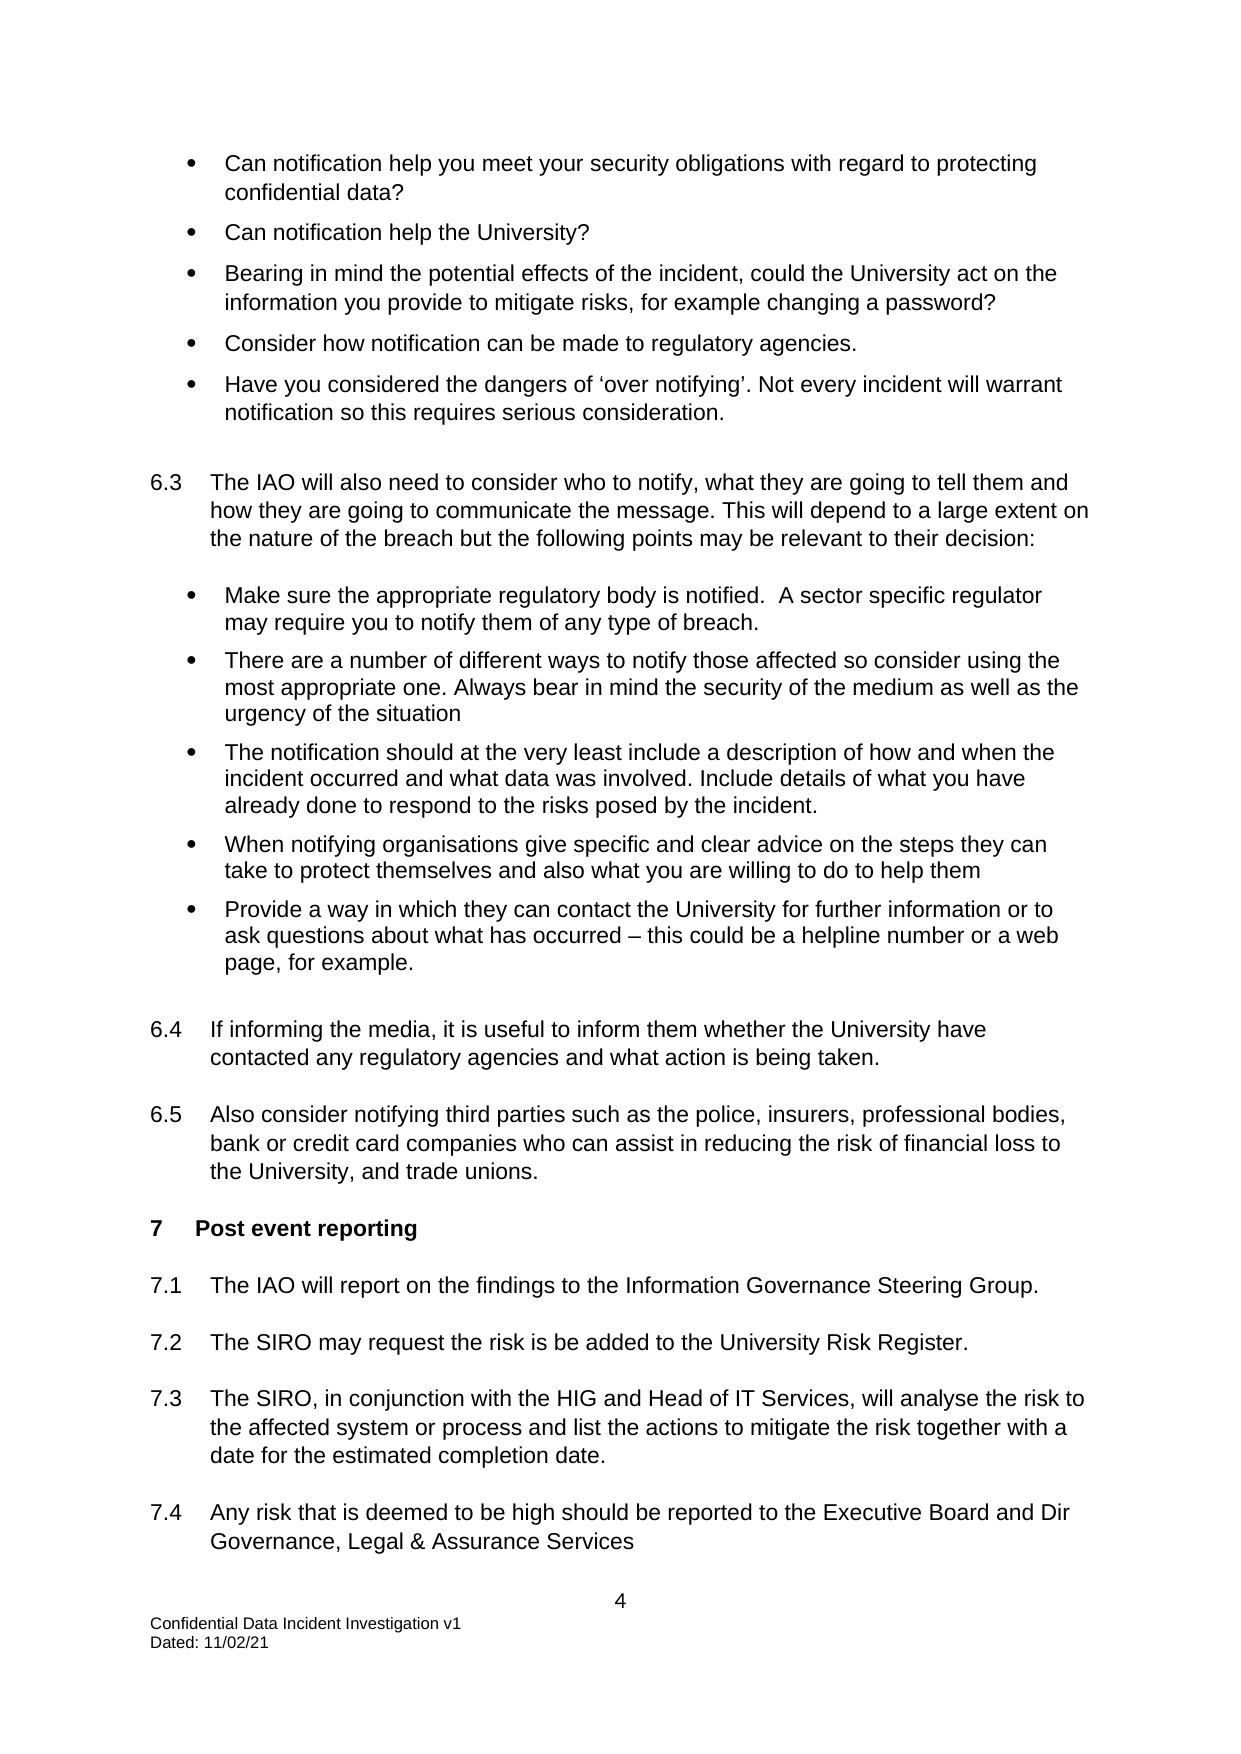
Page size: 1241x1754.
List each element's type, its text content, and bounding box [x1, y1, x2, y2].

list Bearing in mind the potential effects of the incident, could the University act on the information you provide to mitigate risks, for example changing a password? [187, 260, 1090, 315]
list Have you considered the dangers of ‘over notifying’. Not every incident will warrant notification so this requires serious consideration. [187, 371, 1090, 425]
list The IAO will also need to consider who to notify, what they are going to tell them and how they are going to communicate the message. This will depend to a large extent on the nature of the breach but the following points may be relevant to their decision: [150, 468, 1090, 552]
list When notifying organisations give specific and clear advice on the steps they can take to protect themselves and also what you are willing to do to help them [187, 831, 1090, 883]
list Make sure the appropriate regulatory body is notified. A sector specific regulator may require you to notify them of any type of breach. [187, 582, 1090, 635]
list If informing the media, it is useful to inform them whether the University have contacted any regulatory agencies and what action is being taken. [150, 1016, 1090, 1071]
list The notification should at the very least include a description of how and when the incident occurred and what data was involved. Include details of what you have already done to respond to the risks posed by the incident. [187, 739, 1090, 818]
list Can notification help you meet your security obligations with regard to protecting confidential data? [187, 150, 1090, 205]
list The SIRO, in conjunction with the HIG and Head of IT Services, will analyse the risk to the affected system or process and list the actions to mitigate the risk together with a date for the estimated completion date. [150, 1385, 1090, 1469]
list There are a number of different ways to notify those affected so consider using the most appropriate one. Always bear in mind the security of the medium as well as the urgency of the situation [187, 647, 1090, 726]
list Also consider notifying third parties such as the police, insurers, professional bodies, bank or credit card companies who can assist in reducing the risk of financial loss to the University, and trade unions. [150, 1101, 1090, 1184]
list Provide a way in which they can contact the University for further information or to ask questions about what has occurred – this could be a helpline number or a web page, for example. [187, 896, 1090, 975]
list The IAO will report on the findings to the Information Governance Steering Group. [150, 1272, 1090, 1298]
list Any risk that is deemed to be high should be reported to the Executive Board and Dir Governance, Legal & Assurance Services [150, 1499, 1090, 1554]
list Consider how notification can be made to regulatory agencies. [187, 330, 1090, 356]
list The SIRO may request the risk is be added to the University Risk Register. [150, 1328, 1090, 1355]
list Post event reporting [150, 1215, 1090, 1241]
list Can notification help the University? [187, 219, 1090, 246]
